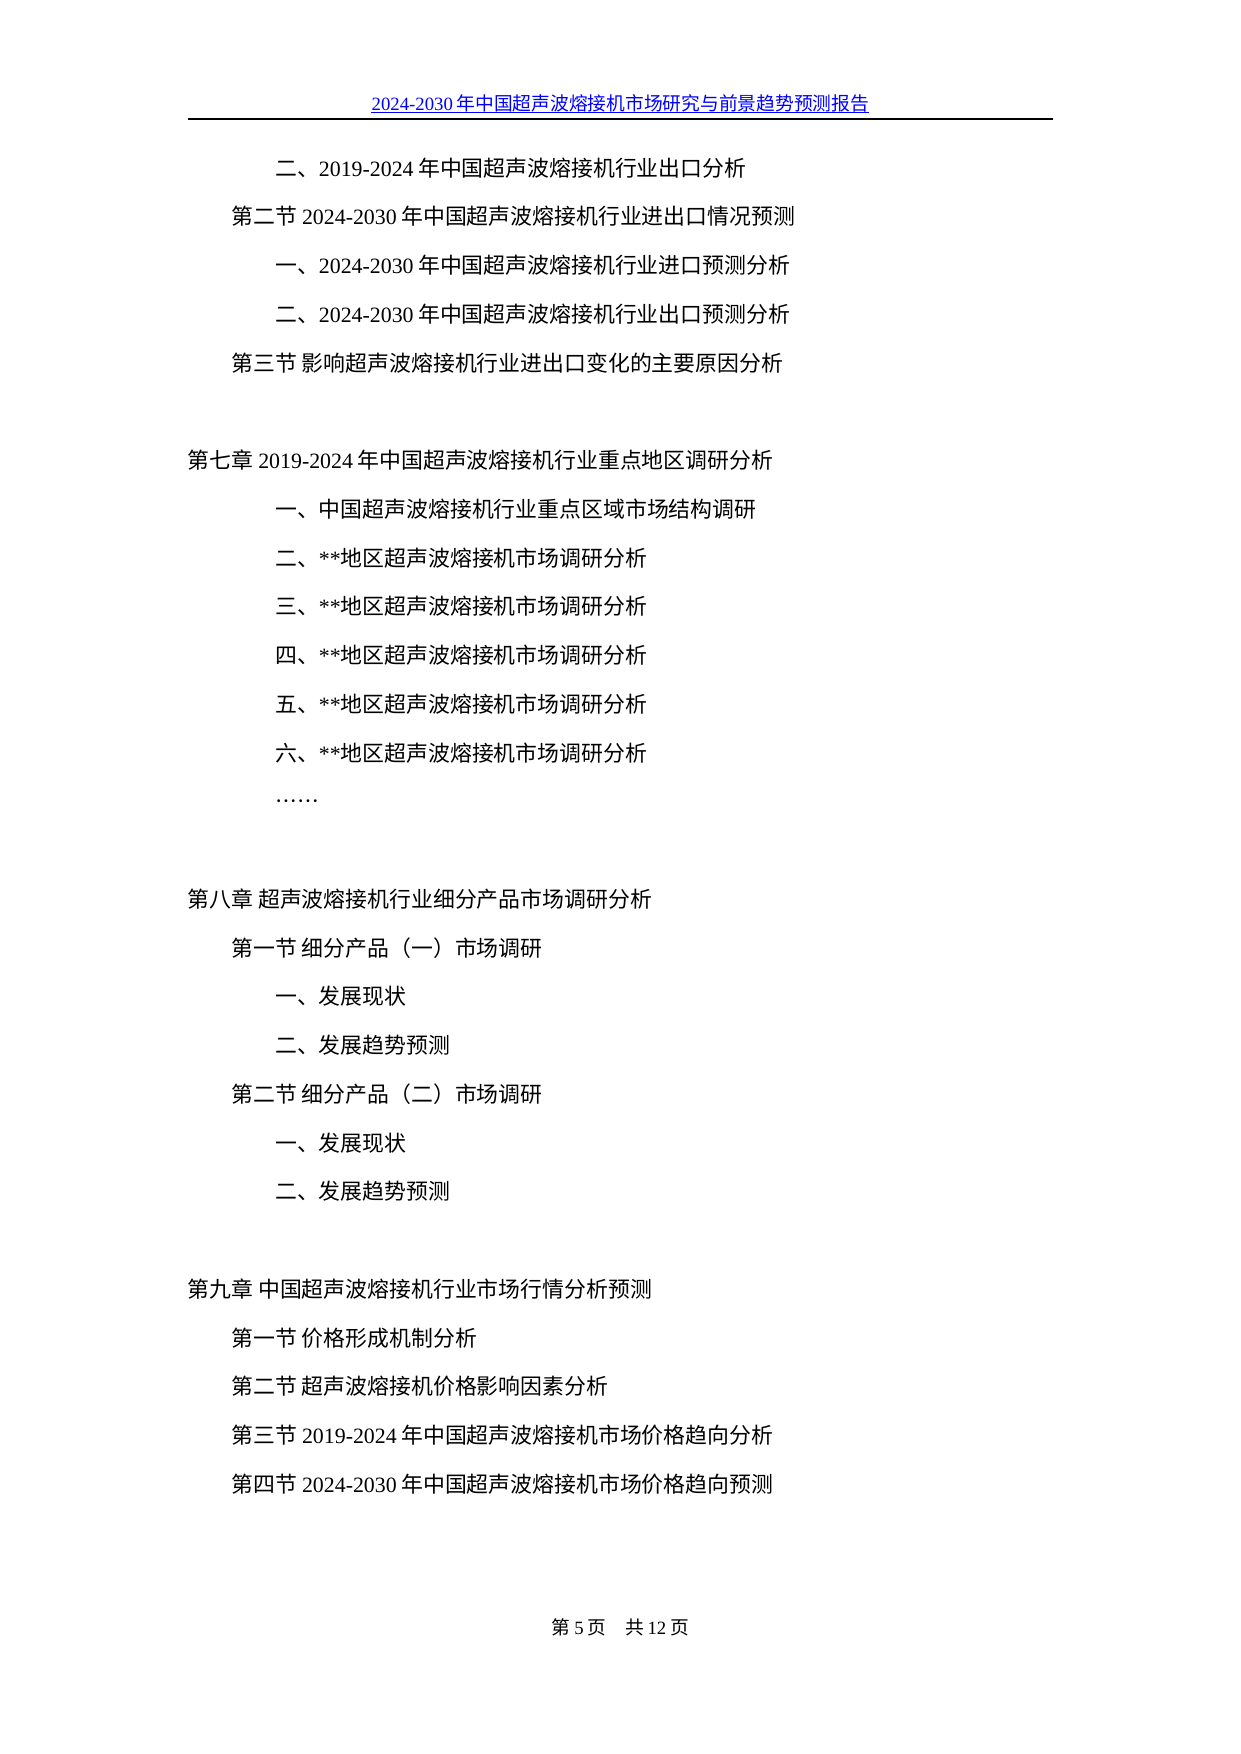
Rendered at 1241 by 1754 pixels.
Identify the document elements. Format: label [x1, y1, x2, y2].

text [187, 150, 1053, 1499]
